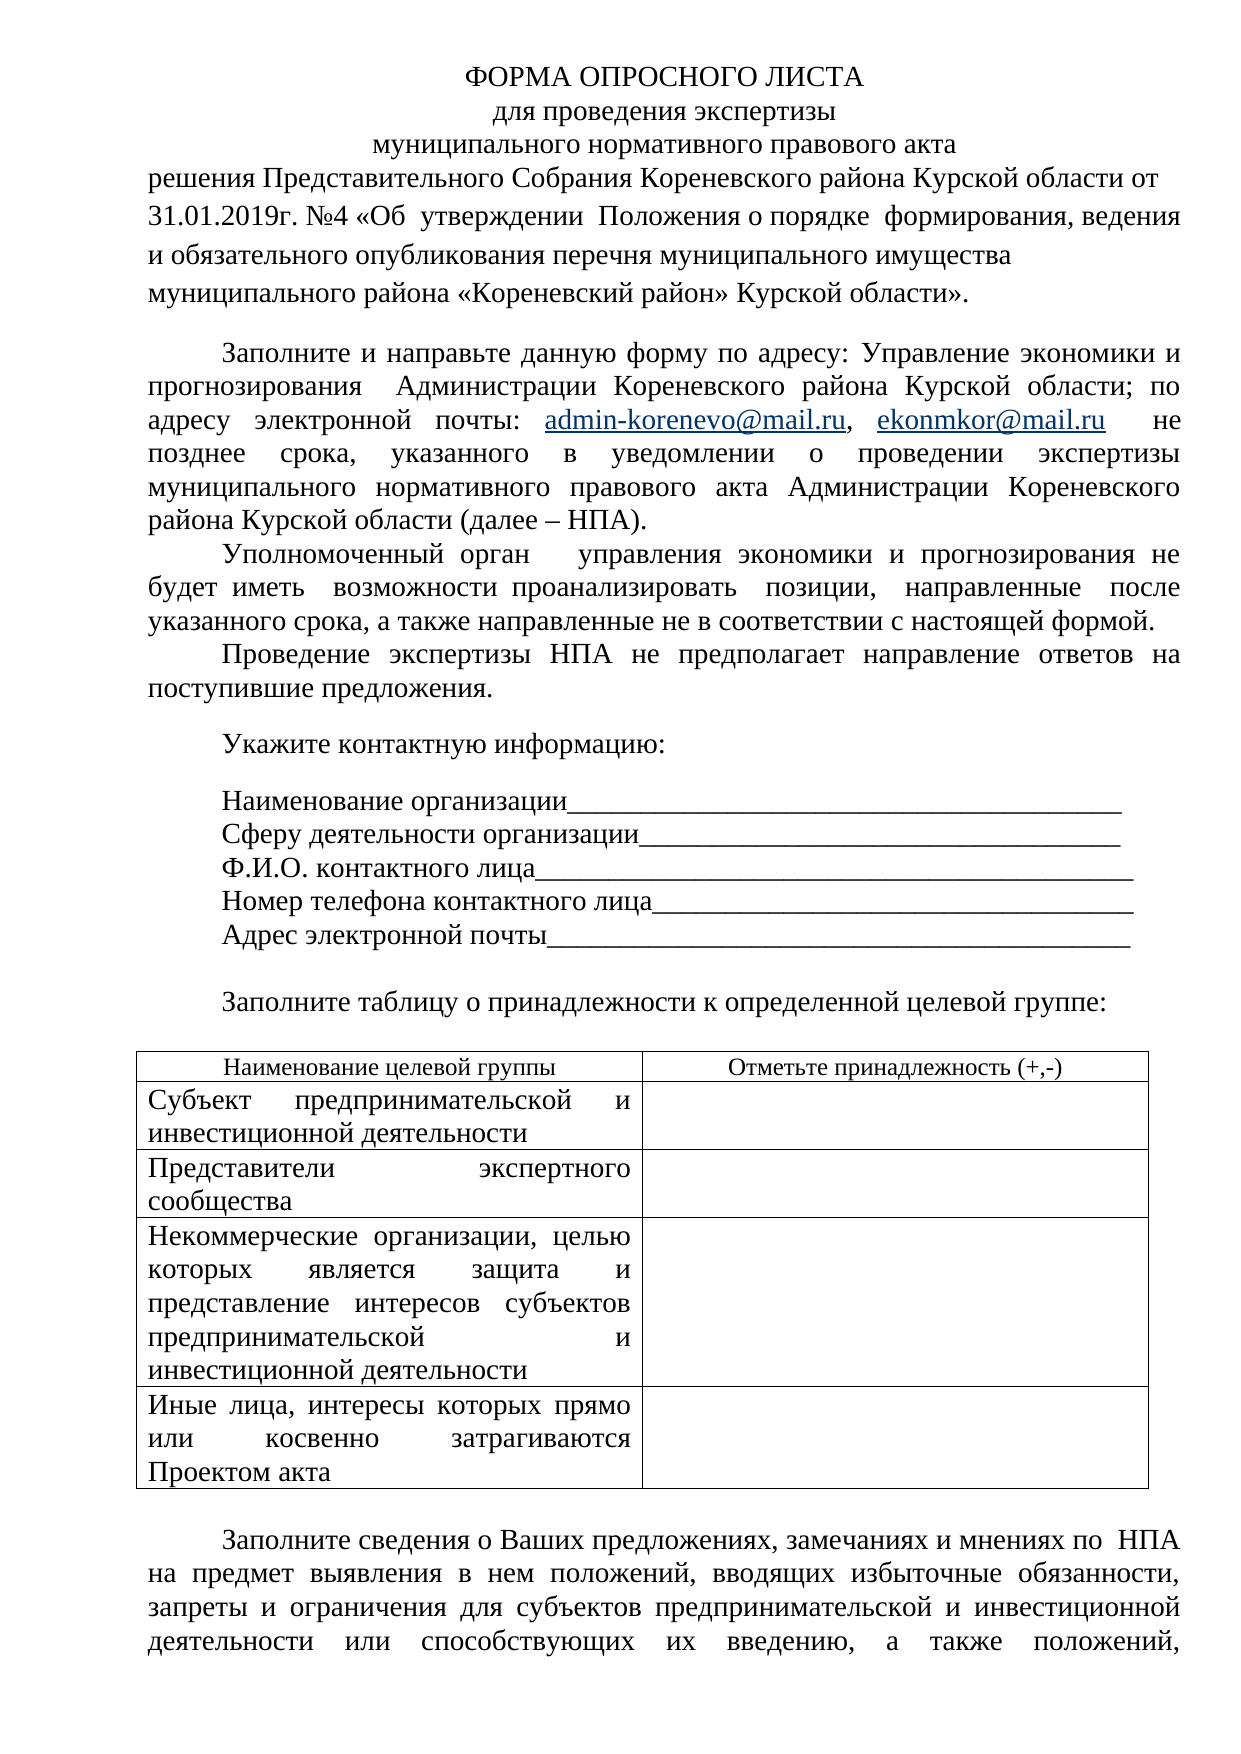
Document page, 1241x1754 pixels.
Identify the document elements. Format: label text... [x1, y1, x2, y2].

list муниципального нормативного правового акта [148, 126, 1181, 160]
text Номер телефона контактного лица_________________________________ [148, 883, 1181, 917]
list для проведения экспертизы [148, 93, 1181, 126]
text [148, 1522, 1181, 1656]
text Адрес электронной почты________________________________________ [148, 917, 1181, 950]
table_cell Представители экспертного сообщества [137, 1150, 642, 1217]
table_cell Субъект предпринимательской и инвестиционной деятельности [137, 1082, 642, 1149]
text Наименование организации______________________________________ [148, 783, 1181, 816]
table_header Отметьте принадлежность (+,-) [643, 1052, 1148, 1081]
text Заполните и направьте данную форму по адресу: Управление экономики и прогнозирования Администрации Кореневского района Курской области; по адресу электронной почты: admin-korenevo@mail.ru, ekonmkor@mail.ru не позднее срока, указанного в уведомлении о проведении экспертизы муниципального нормативного правового акта Администрации Кореневского района Курской области (далее – НПА). [148, 335, 1181, 536]
text Проведение экспертизы НПА не предполагает направление ответов на поступившие предложения. [148, 637, 1181, 704]
text Уполномоченный орган управления экономики и прогнозирования не будет иметь возможности проанализировать позиции, направленные после указанного срока, а также направленные не в соответствии с настоящей формой. [148, 536, 1181, 637]
table_cell Иные лица, интересы которых прямо или косвенно затрагиваются Проектом акта [137, 1387, 642, 1487]
table_header Наименование целевой группы [137, 1052, 642, 1081]
list ФОРМА ОПРОСНОГО ЛИСТА [148, 59, 1181, 93]
table_cell [643, 1082, 1148, 1149]
text решения Представительного Собрания Кореневского района Курской области от 31.01.2019г. №4 «Об утверждении Положения о порядке формирования, ведения и обязательного опубликования перечня муниципального имущества муниципального района «Кореневский район» Курской области». [148, 160, 1181, 309]
text Заполните таблицу о принадлежности к определенной целевой группе: [148, 984, 1181, 1017]
text Ф.И.О. контактного лица_________________________________________ [148, 850, 1181, 883]
table_cell [643, 1150, 1148, 1217]
text Сферу деятельности организации_________________________________ [148, 816, 1181, 850]
table_cell [643, 1218, 1148, 1386]
table_cell Некоммерческие организации, целью которых является защита и представление интересов субъектов предпринимательской и инвестиционной деятельности [137, 1218, 642, 1386]
text Укажите контактную информацию: [148, 726, 1181, 760]
table_cell [643, 1387, 1148, 1487]
